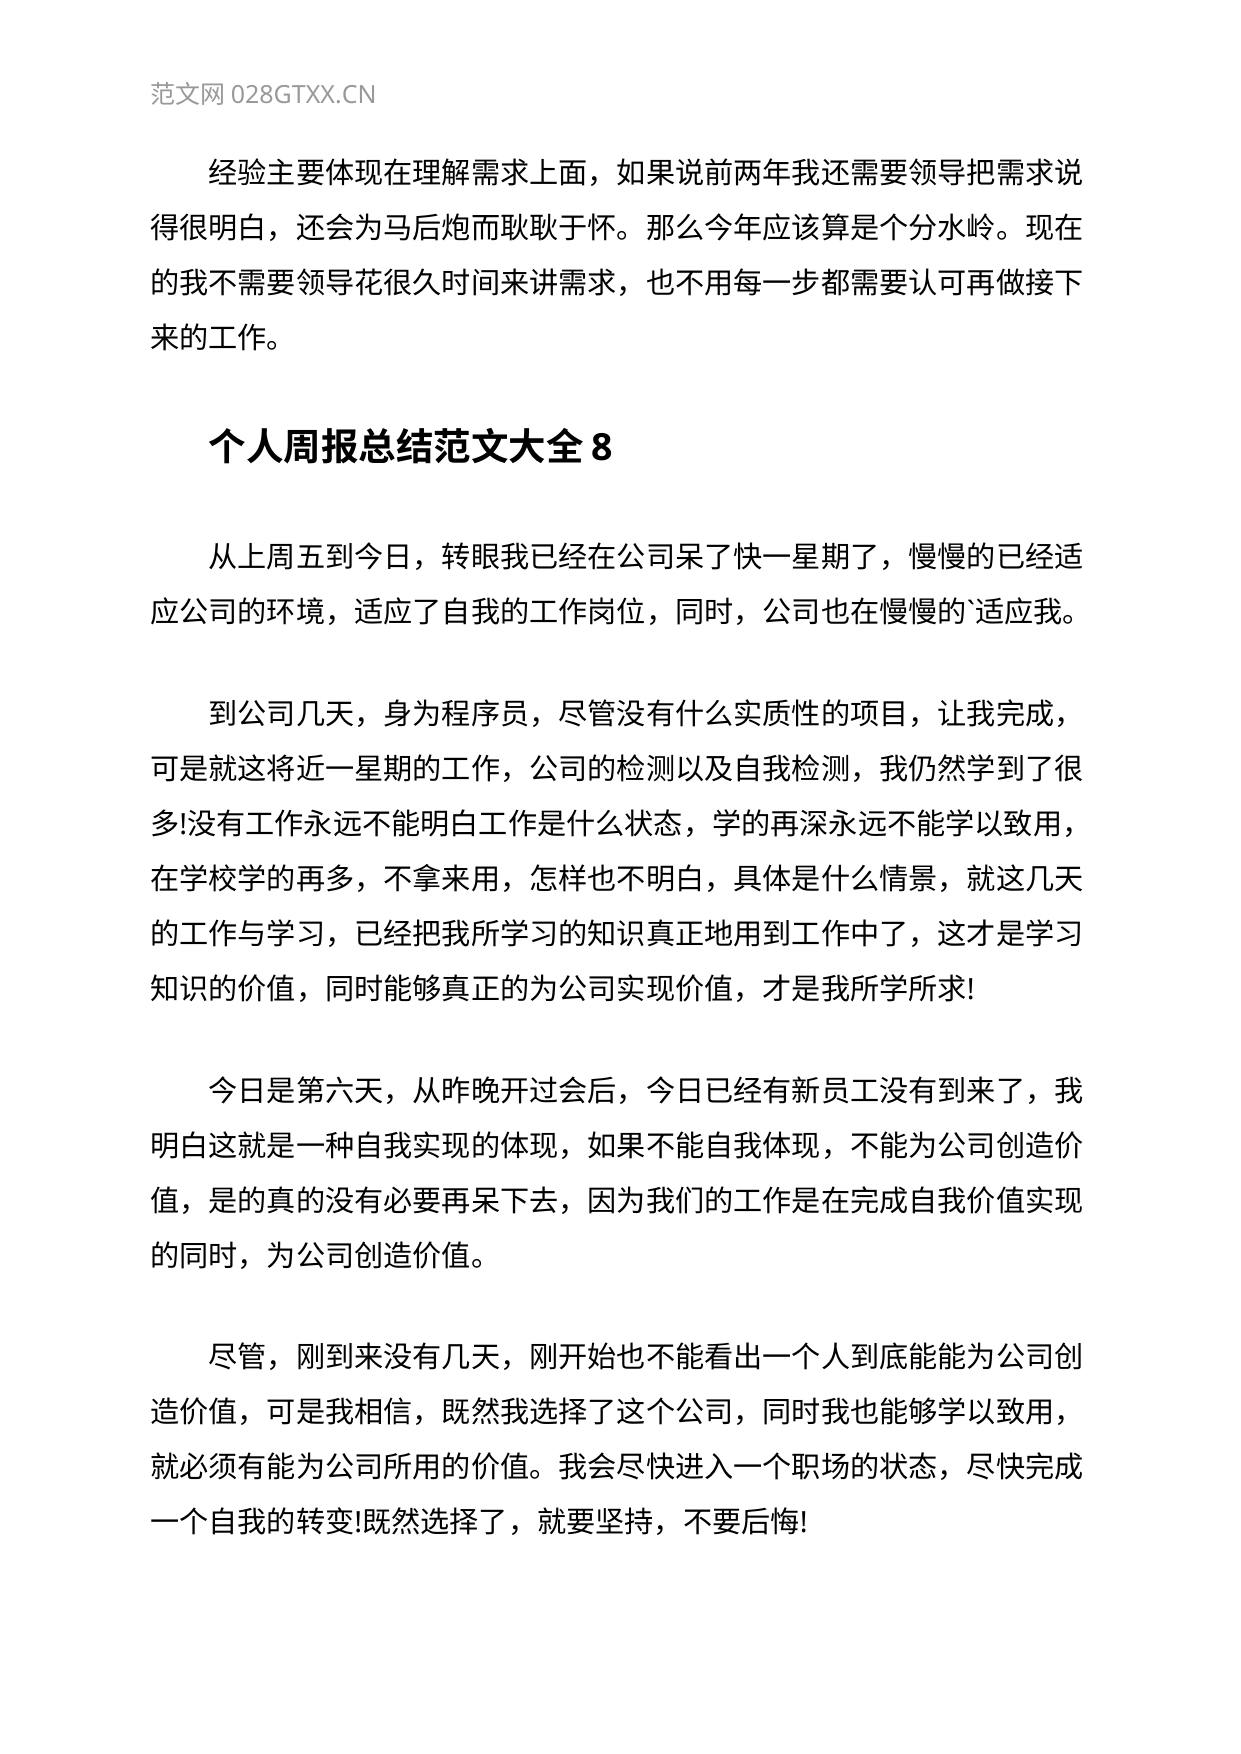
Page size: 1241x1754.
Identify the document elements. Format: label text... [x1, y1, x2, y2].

text 从上周五到今日，转眼我已经在公司呆了快一星期了，慢慢的已经适应公司的环境，适应了自我的工作岗位，同时，公司也在慢慢的`适应我。 [150, 534, 1090, 631]
text 到公司几天，身为程序员，尽管没有什么实质性的项目，让我完成，可是就这将近一星期的工作，公司的检测以及自我检测，我仍然学到了很多!没有工作永远不能明白工作是什么状态，学的再深永远不能学以致用，在学校学的再多，不拿来用，怎样也不明白，具体是什么情景，就这几天的工作与学习，已经把我所学习的知识真正地用到工作中了，这才是学习知识的价值，同时能够真正的为公司实现价值，才是我所学所求! [150, 691, 1090, 1008]
text 尽管，刚到来没有几天，刚开始也不能看出一个人到底能能为公司创造价值，可是我相信，既然我选择了这个公司，同时我也能够学以致用，就必须有能为公司所用的价值。我会尽快进入一个职场的状态，尽快完成一个自我的转变!既然选择了，就要坚持，不要后悔! [150, 1334, 1090, 1541]
text 今日是第六天，从昨晚开过会后，今日已经有新员工没有到来了，我明白这就是一种自我实现的体现，如果不能自我体现，不能为公司创造价值，是的真的没有必要再呆下去，因为我们的工作是在完成自我价值实现的同时，为公司创造价值。 [150, 1067, 1090, 1274]
text 个人周报总结范文大全8 [150, 416, 1090, 471]
text 经验主要体现在理解需求上面，如果说前两年我还需要领导把需求说得很明白，还会为马后炮而耿耿于怀。那么今年应该算是个分水岭。现在的我不需要领导花很久时间来讲需求，也不用每一步都需要认可再做接下来的工作。 [150, 150, 1090, 357]
